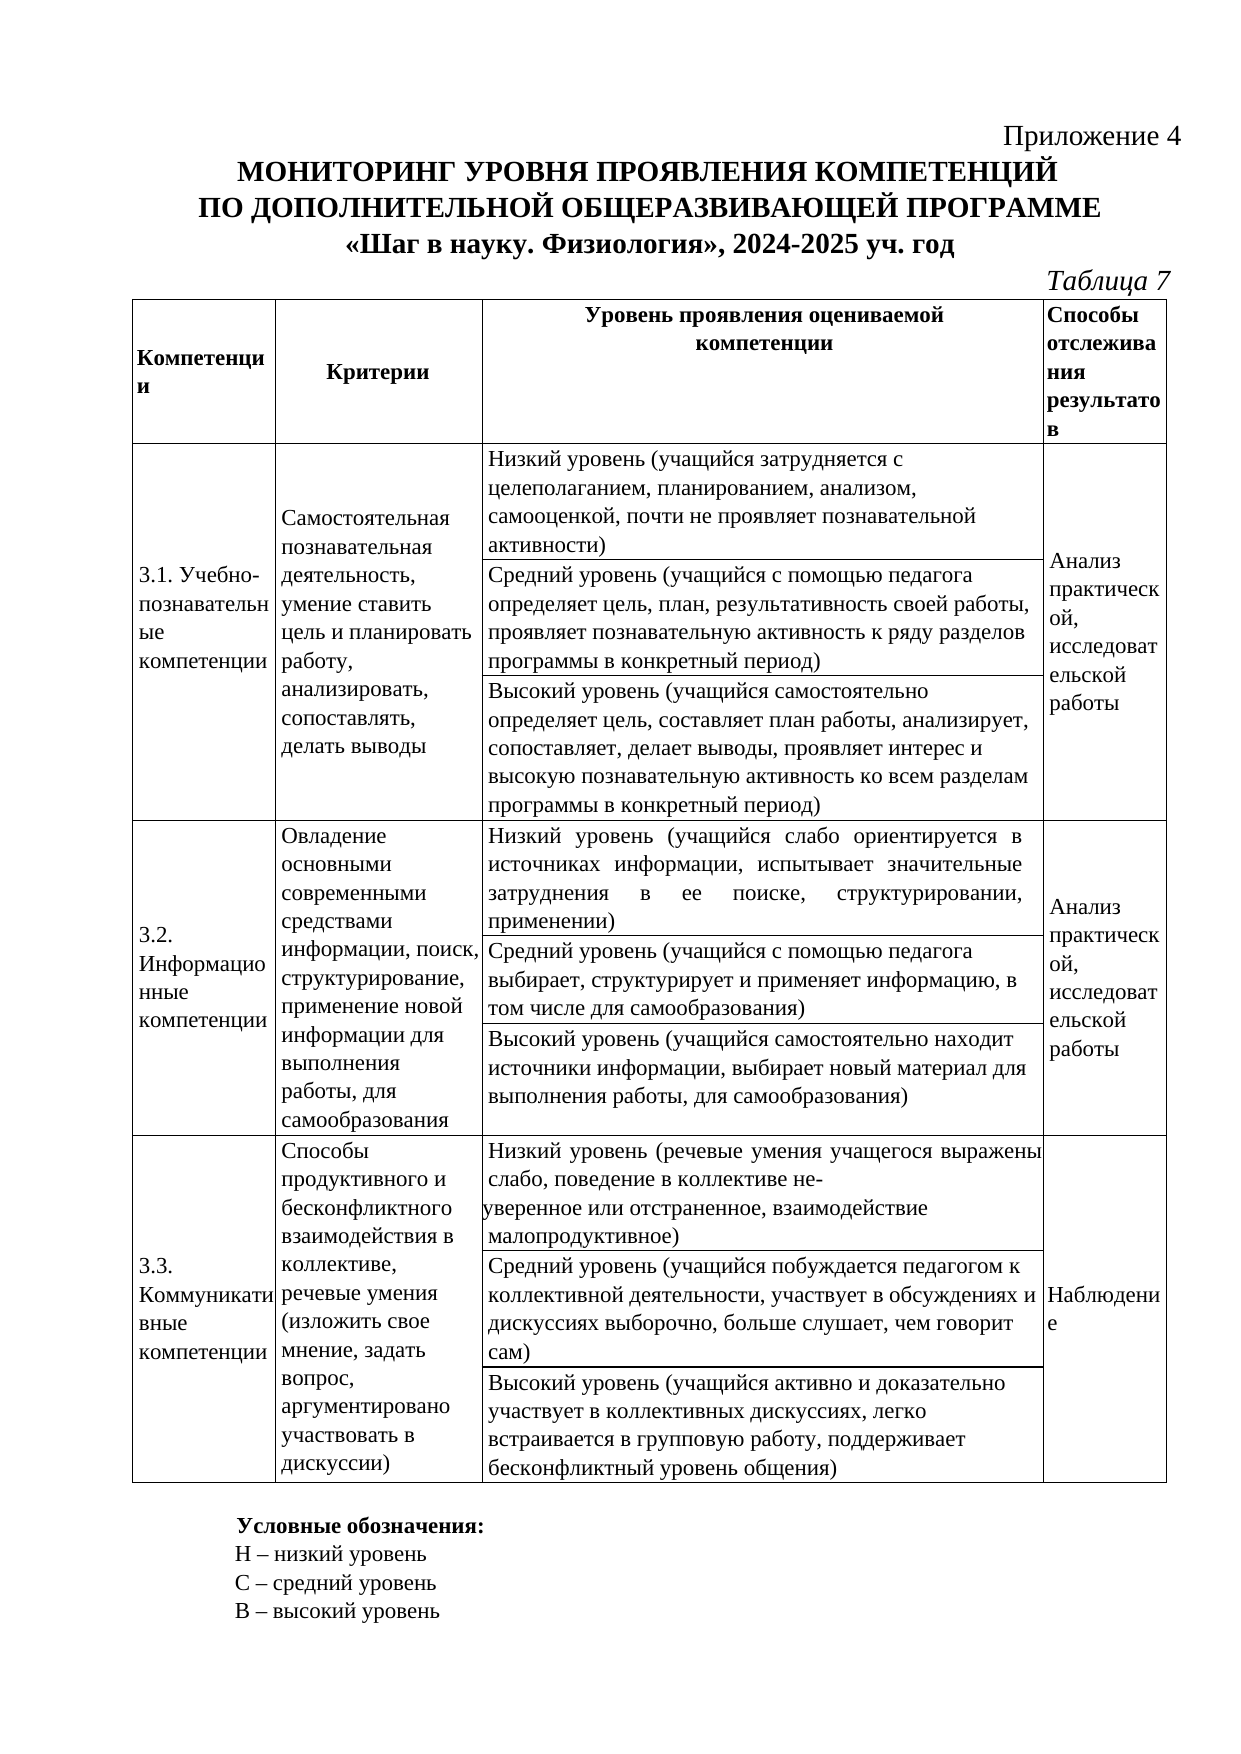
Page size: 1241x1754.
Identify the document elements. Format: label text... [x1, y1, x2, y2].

table_cell Высокий уровень (учащийся самостоятельно определяет цель, составляет план работы, анализирует, сопоставляет, делает выводы, проявляет интерес и высокую познавательную активность ко всем разделам программы в конкретный период) [483, 676, 1043, 819]
text Приложение 4 [118, 118, 1181, 152]
table_cell 3.2. Информационные компетенции [133, 821, 275, 1134]
table_header Уровень проявления оцениваемой компетенции [483, 300, 1043, 443]
table_cell Высокий уровень (учащийся самостоятельно находит источники информации, выбирает новый материал для выполнения работы, для самообразования) [483, 1024, 1043, 1134]
table_header Критерии [276, 300, 482, 443]
table_cell Овладение основными современными средствами информации, поиск, структурирование, применение новой информации для выполнения работы, для самообразования [276, 821, 482, 1134]
table_cell Анализ практической, исследовательской работы [1044, 821, 1166, 1134]
text МОНИТОРИНГ УРОВНЯ ПРОЯВЛЕНИЯ КОМПЕТЕНЦИЙ [118, 154, 1181, 188]
table_cell Способы продуктивного и бесконфликтного взаимодействия в коллективе, речевые умения (изложить свое мнение, задать вопрос, аргументировано участвовать в дискуссии) [276, 1136, 482, 1482]
text Условные обозначения: [236, 1512, 1181, 1538]
table_cell 3.3. Коммуникативные компетенции [133, 1136, 275, 1482]
table_cell 3.1. Учебно-познавательные компетенции [133, 444, 275, 819]
subtitle «Шаг в науку. Физиология», 2024-2025 уч. год [118, 227, 1181, 260]
table_cell Низкий уровень (учащийся слабо ориентируется в источниках информации, испытывает значительные затруднения в ее поиске, структурировании, применении) [483, 821, 1043, 935]
text С – средний уровень [234, 1569, 1181, 1595]
table_cell Анализ практической, исследовательской работы [1044, 444, 1166, 819]
table_cell Средний уровень (учащийся с помощью педагога определяет цель, план, результативность своей работы, проявляет познавательную активность к ряду разделов программы в конкретный период) [483, 560, 1043, 675]
table_cell Средний уровень (учащийся с помощью педагога выбирает, структурирует и применяет информацию, в том числе для самообразования) [483, 936, 1043, 1023]
text Н – низкий уровень [234, 1540, 1181, 1567]
text В – высокий уровень [234, 1597, 1181, 1623]
table_cell Самостоятельная познавательная деятельность, умение ставить цель и планировать работу, анализировать, сопоставлять, делать выводы [276, 444, 482, 819]
table_cell Средний уровень (учащийся побуждается педагогом к коллективной деятельности, участвует в обсуждениях и дискуссиях выборочно, больше слушает, чем говорит сам) [483, 1251, 1043, 1366]
table_cell Наблюдение [1044, 1136, 1166, 1482]
table_cell Низкий уровень (учащийся затрудняется с целеполаганием, планированием, анализом, самооценкой, почти не проявляет познавательной активности) [483, 444, 1043, 559]
table_header Способы отслеживания результатов [1044, 300, 1166, 443]
text ПО ДОПОЛНИТЕЛЬНОЙ ОБЩЕРАЗВИВАЮЩЕЙ ПРОГРАММЕ [118, 190, 1181, 224]
table_cell Высокий уровень (учащийся активно и доказательно участвует в коллективных дискуссиях, легко встраивается в групповую работу, поддерживает бесконфликтный уровень общения) [483, 1368, 1043, 1482]
table_cell Низкий уровень (речевые умения учащегося выражены слабо, поведение в коллективе не- уверенное или отстраненное, взаимодействие малопродуктивное) [483, 1136, 1043, 1250]
text Таблица 7 [118, 263, 1170, 296]
table_header Компетенции [133, 300, 275, 443]
